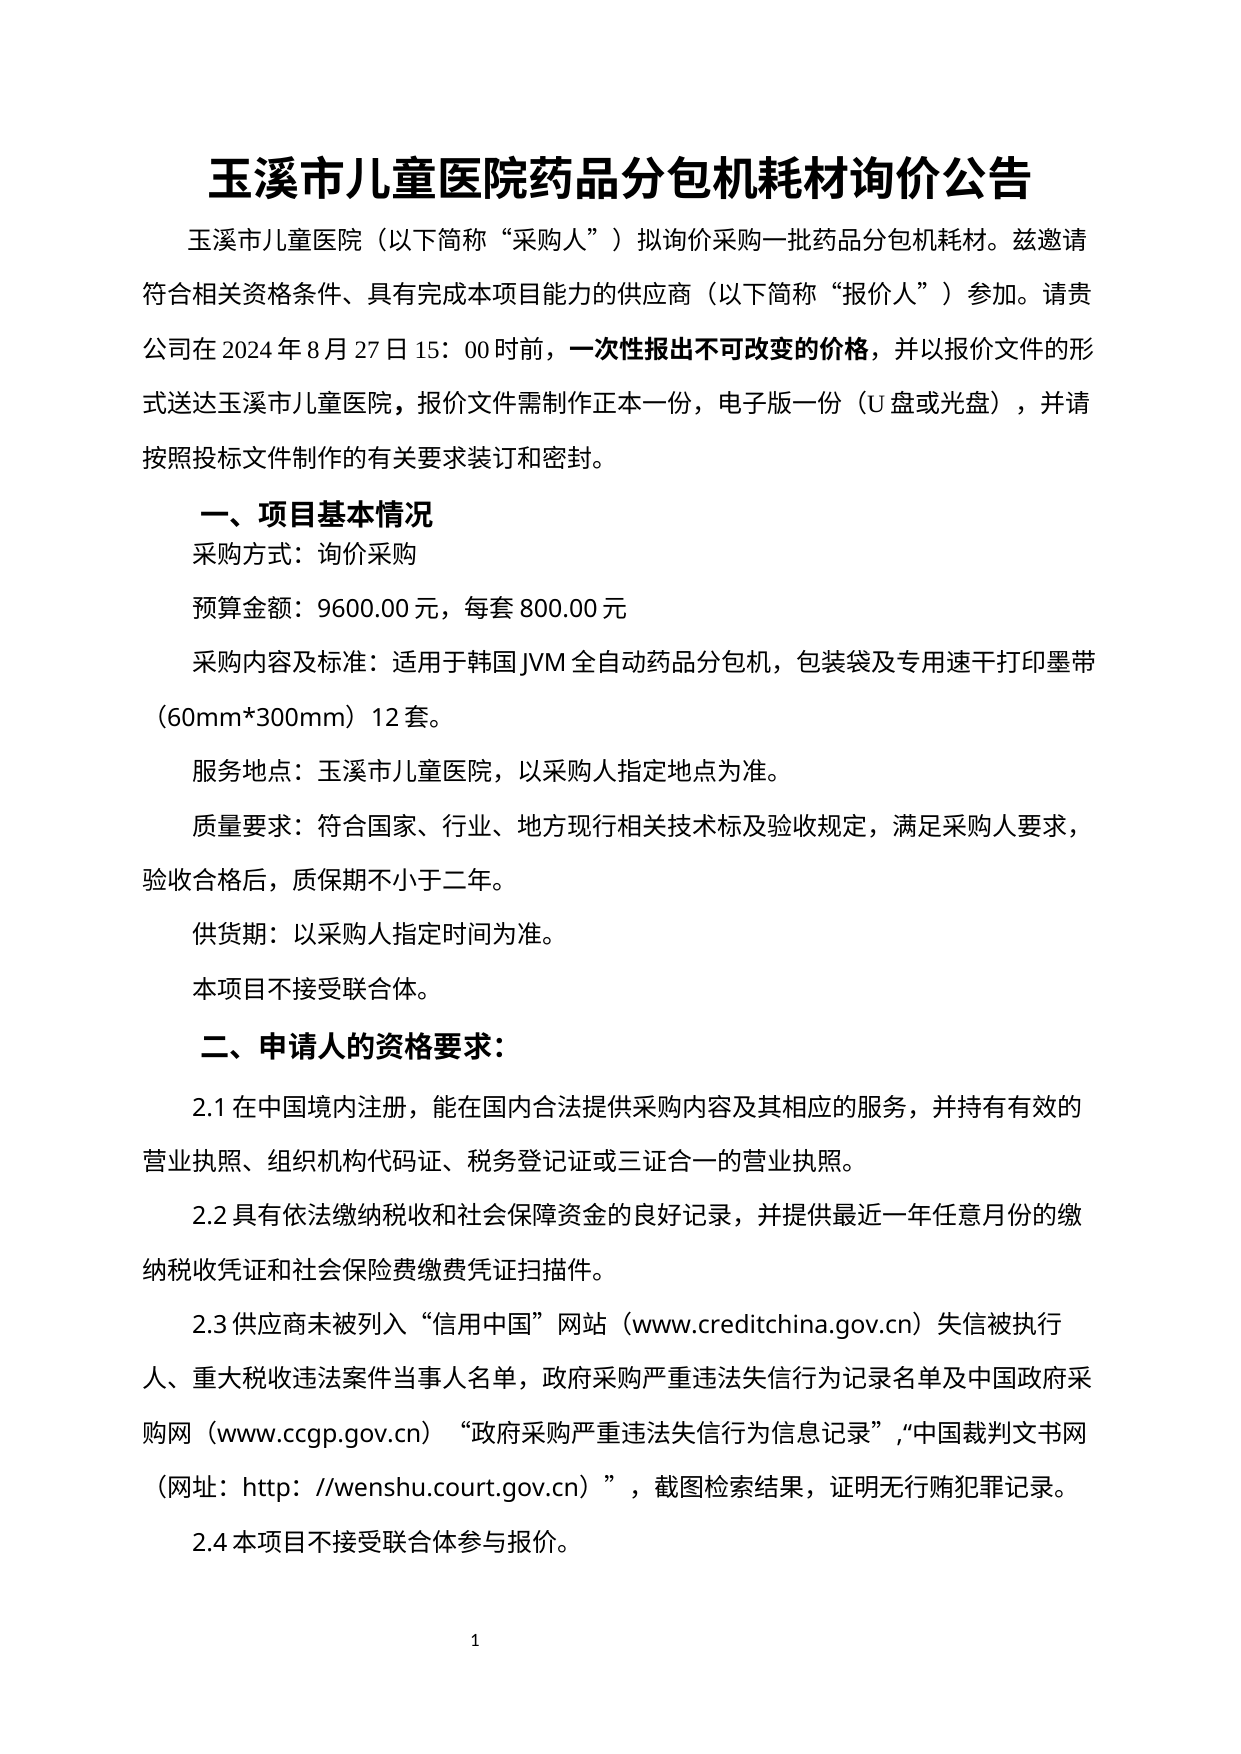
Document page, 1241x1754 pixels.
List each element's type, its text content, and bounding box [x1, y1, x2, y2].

text 采购内容及标准：适用于韩国JVM全自动药品分包机，包装袋及专用速干打印墨带（60mm*300mm）12套。 [142, 643, 1098, 733]
text 服务地点：玉溪市儿童医院，以采购人指定地点为准。 [142, 752, 1098, 788]
text 2.4本项目不接受联合体参与报价。 [142, 1522, 1098, 1558]
text 二、申请人的资格要求： [142, 1023, 1098, 1066]
text 2.3供应商未被列入“信用中国”网站（www.creditchina.gov.cn）失信被执行人、重大税收违法案件当事人名单，政府采购严重违法失信行为记录名单及中国政府采购网（www.ccgp.gov.cn）“政府采购严重违法失信行为信息记录”,“中国裁判文书网（网址：http：//wenshu.court.gov.cn）”，截图检索结果，证明无行贿犯罪记录。 [142, 1304, 1098, 1504]
text 玉溪市儿童医院（以下简称“采购人”）拟询价采购一批药品分包机耗材。兹邀请符合相关资格条件、具有完成本项目能力的供应商（以下简称“报价人”）参加。请贵公司在2024年8月27日15：00时前，一次性报出不可改变的价格，并以报价文件的形式送达玉溪市儿童医院，报价文件需制作正本一份，电子版一份（U盘或光盘），并请按照投标文件制作的有关要求装订和密封。 [142, 221, 1098, 474]
text 一、项目基本情况 [142, 492, 1098, 534]
text 供货期：以采购人指定时间为准。 [142, 915, 1098, 951]
text 质量要求：符合国家、行业、地方现行相关技术标及验收规定，满足采购人要求，验收合格后，质保期不小于二年。 [142, 806, 1098, 897]
text 本项目不接受联合体。 [142, 969, 1098, 1005]
text 预算金额：9600.00元，每套800.00元 [142, 588, 1098, 625]
text 采购方式：询价采购 [142, 534, 1098, 570]
text 2.2具有依法缴纳税收和社会保障资金的良好记录，并提供最近一年任意月份的缴纳税收凭证和社会保险费缴费凭证扫描件。 [142, 1196, 1098, 1286]
text 2.1在中国境内注册，能在国内合法提供采购内容及其相应的服务，并持有有效的营业执照、组织机构代码证、税务登记证或三证合一的营业执照。 [142, 1087, 1098, 1178]
text 玉溪市儿童医院药品分包机耗材询价公告 [142, 142, 1098, 208]
